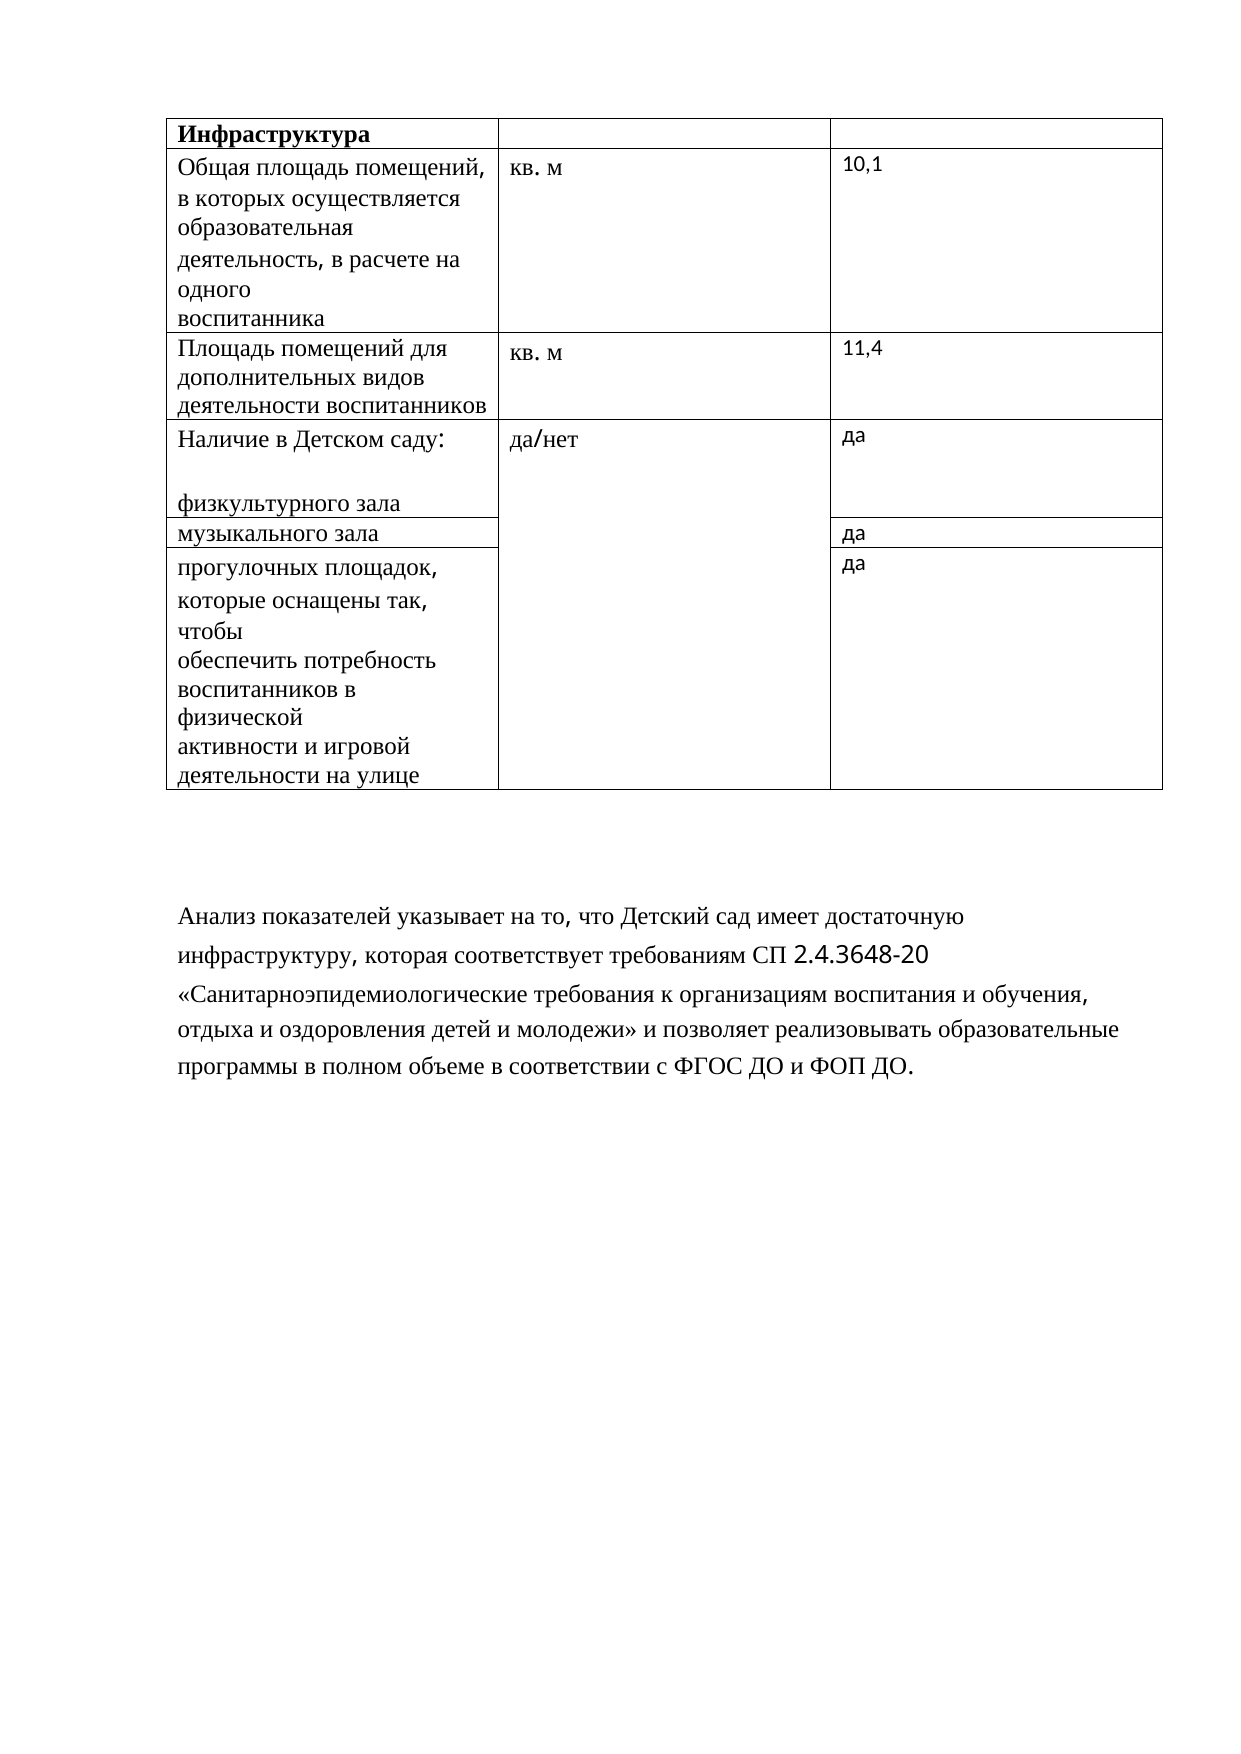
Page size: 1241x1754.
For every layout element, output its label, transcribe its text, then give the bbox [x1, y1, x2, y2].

table_cell музыкального зала [167, 518, 498, 547]
table_cell Наличие в Детском саду: физкультурного зала [167, 420, 498, 517]
table_cell 10,1 [831, 149, 1162, 332]
table_cell кв. м [499, 149, 830, 332]
table_cell да [831, 548, 1162, 789]
table_cell да/нет [499, 420, 830, 789]
table_cell 11,4 [831, 333, 1162, 419]
table_cell Общая площадь помещений, в которых осуществляется образовательная деятельность, в расчете на одного воспитанника [167, 149, 498, 332]
table_cell прогулочных площадок, которые оснащены так, чтобы обеспечить потребность воспитанников в физической активности и игровой деятельности на улице [167, 548, 498, 789]
table_cell Инфраструктура [167, 119, 498, 148]
table_cell да [831, 420, 1162, 517]
text Анализ показателей указывает на то, что Детский сад имеет достаточную инфраструктуру, которая соответствует требованиям СП 2.4.3648-20 «Санитарноэпидемиологические требования к организациям воспитания и обучения, отдыха и оздоровления детей и молодежи» и позволяет реализовывать образовательные программы в полном объеме в соответствии с ФГОС ДО и ФОП ДО. [177, 897, 1152, 1082]
table_cell [499, 119, 830, 148]
table_cell да [831, 518, 1162, 547]
table_cell Площадь помещений для дополнительных видов деятельности воспитанников [167, 333, 498, 419]
table_cell [831, 119, 1162, 148]
table_cell кв. м [499, 333, 830, 419]
